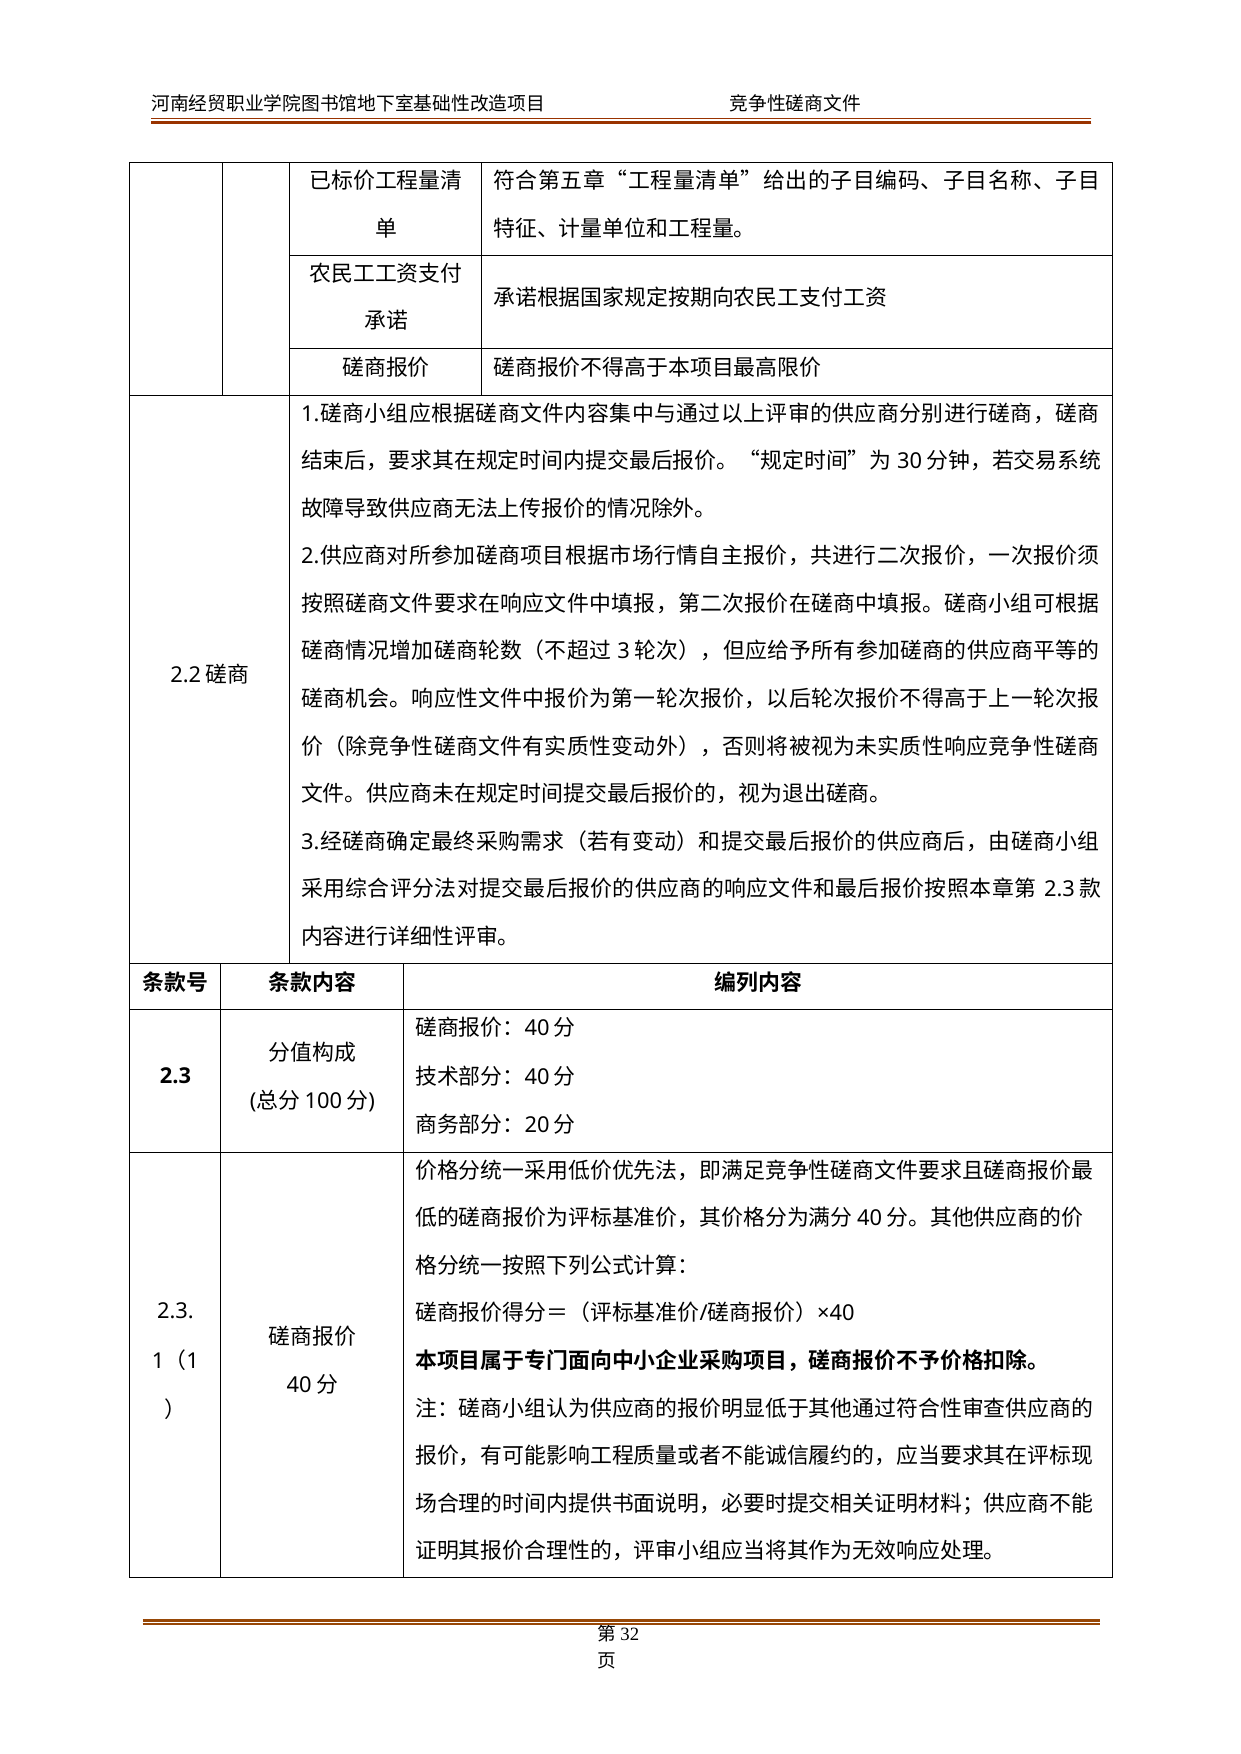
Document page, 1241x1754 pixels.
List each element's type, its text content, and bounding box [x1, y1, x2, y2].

table_cell 条款内容 [221, 964, 403, 1009]
table_cell 已标价工程量清单 [290, 163, 481, 255]
table_cell 2.3.1（1） [130, 1153, 220, 1577]
table_cell 编列内容 [404, 964, 1112, 1009]
table_cell 价格分统一采用低价优先法，即满足竞争性磋商文件要求且磋商报价最低的磋商报价为评标基准价，其价格分为满分40分。其他供应商的价格分统一按照下列公式计算： 磋商报价得分＝（评标基准价/磋商报价）×40 本项目属于专门面向中小企业采购项目，磋商报价不予价格扣除。 注：磋商小组认为供应商的报价明显低于其他通过符合性审查供应商的报价，有可能影响工程质量或者不能诚信履约的，应当要求其在评标现场合理的时间内提供书面说明，必要时提交相关证明材料；供应商不能证明其报价合理性的，评审小组应当将其作为无效响应处理。 [404, 1153, 1112, 1577]
table_cell 2.3 [130, 1010, 220, 1152]
table_cell 农民工工资支付承诺 [290, 256, 481, 347]
table_cell 1.磋商小组应根据磋商文件内容集中与通过以上评审的供应商分别进行磋商，磋商结束后，要求其在规定时间内提交最后报价。“规定时间”为30分钟，若交易系统故障导致供应商无法上传报价的情况除外。 2.供应商对所参加磋商项目根据市场行情自主报价，共进行二次报价，一次报价须按照磋商文件要求在响应文件中填报，第二次报价在磋商中填报。磋商小组可根据磋商情况增加磋商轮数（不超过3轮次），但应给予所有参加磋商的供应商平等的磋商机会。响应性文件中报价为第一轮次报价，以后轮次报价不得高于上一轮次报价（除竞争性磋商文件有实质性变动外），否则将被视为未实质性响应竞争性磋商文件。供应商未在规定时间提交最后报价的，视为退出磋商。 3.经磋商确定最终采购需求（若有变动）和提交最后报价的供应商后，由磋商小组采用综合评分法对提交最后报价的供应商的响应文件和最后报价按照本章第2.3款内容进行详细性评审。 [290, 396, 1112, 963]
table_cell 磋商报价：40分 技术部分：40分 商务部分：20分 [404, 1010, 1112, 1152]
table_cell 分值构成 (总分100分) [221, 1010, 403, 1152]
table_cell 磋商报价 40分 [221, 1153, 403, 1577]
table_cell 2.2磋商 [130, 396, 289, 963]
table_cell 符合第五章“工程量清单”给出的子目编码、子目名称、子目特征、计量单位和工程量。 [482, 163, 1112, 255]
table_cell 磋商报价 [290, 349, 481, 395]
table_cell 磋商报价不得高于本项目最高限价 [482, 349, 1112, 395]
table_cell 承诺根据国家规定按期向农民工支付工资 [482, 256, 1112, 347]
table_cell 条款号 [130, 964, 220, 1009]
